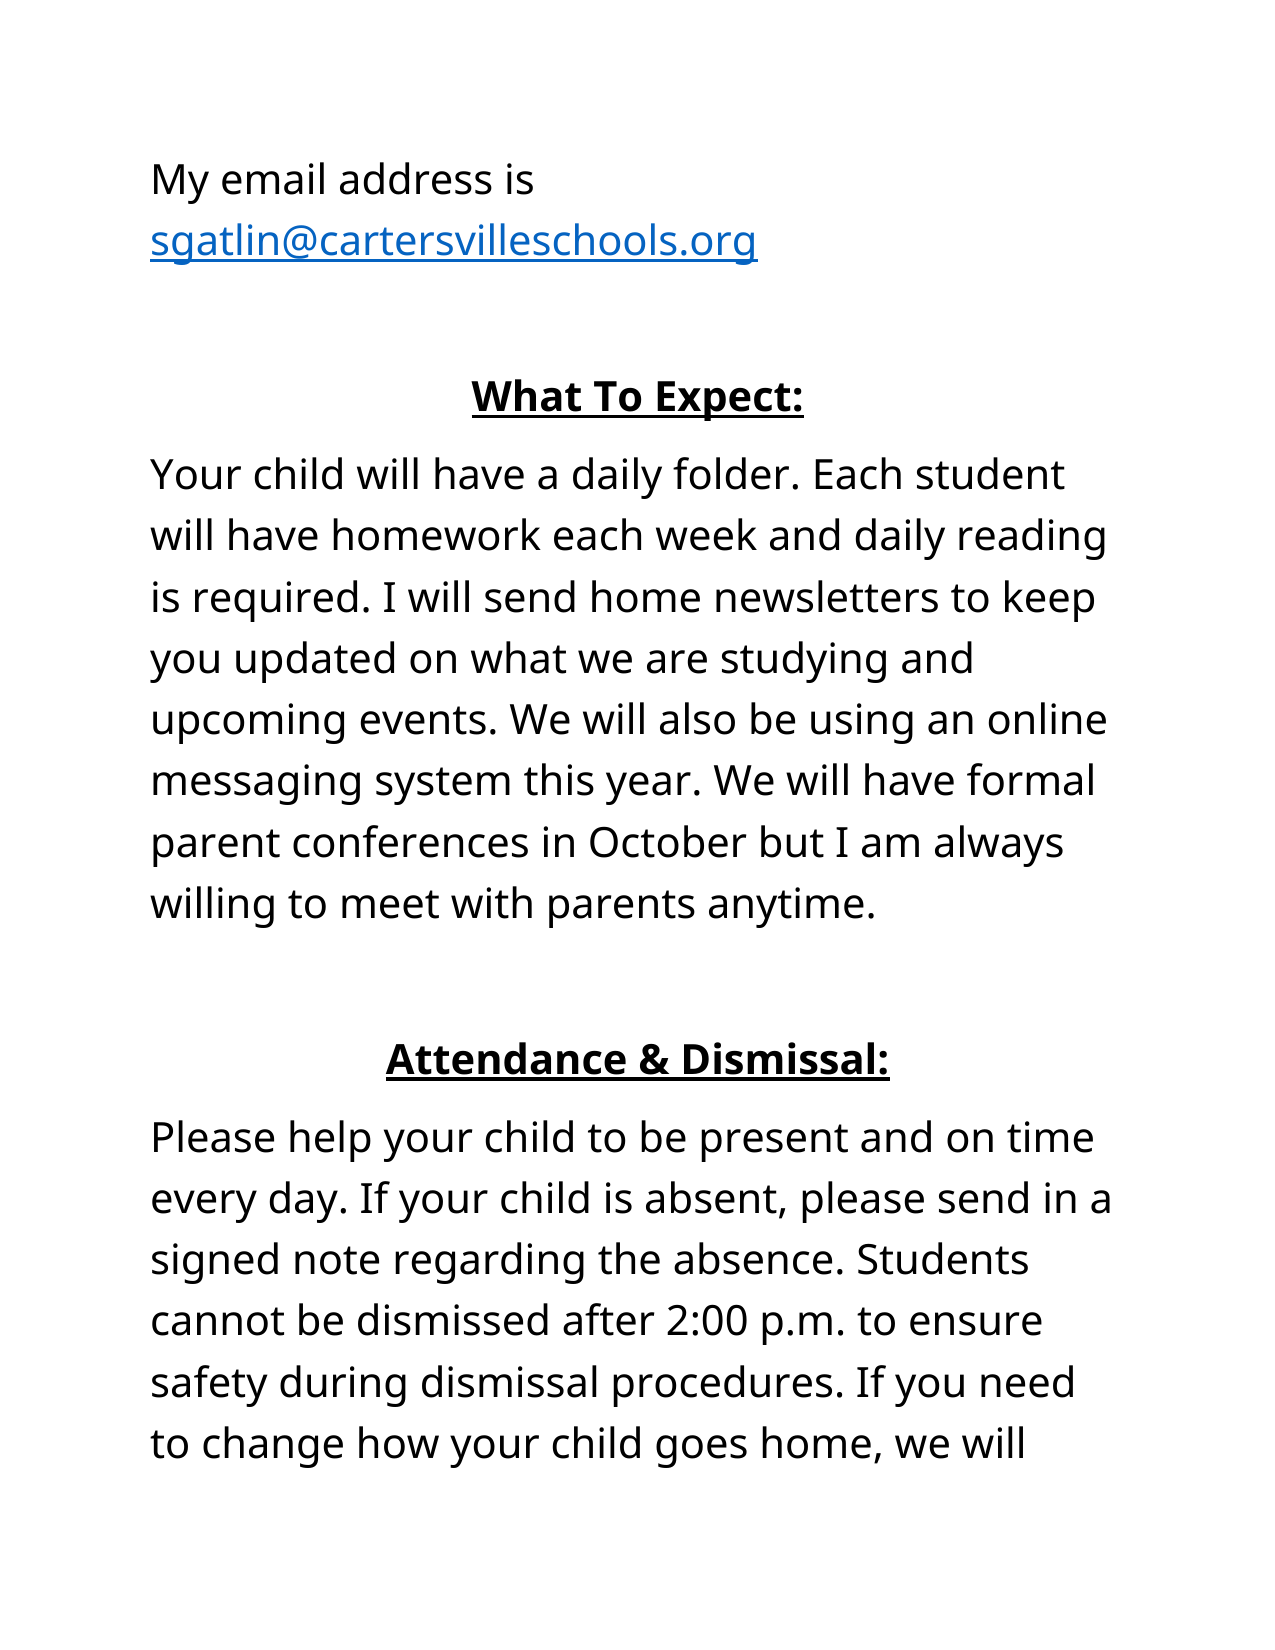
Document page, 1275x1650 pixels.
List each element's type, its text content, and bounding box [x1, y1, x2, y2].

text Your child will have a daily folder. Each student will have homework each week and daily reading is required. I will send home newsletters to keep you updated on what we are studying and upcoming events. We will also be using an online messaging system this year. We will have formal parent conferences in October but I am always willing to meet with parents anytime. [150, 445, 1125, 931]
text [150, 1107, 1125, 1471]
text My email address is sgatlin@cartersvilleschools.org [150, 150, 1125, 268]
text What To Expect: [150, 367, 1125, 424]
text Attendance & Dismissal: [150, 1029, 1125, 1086]
